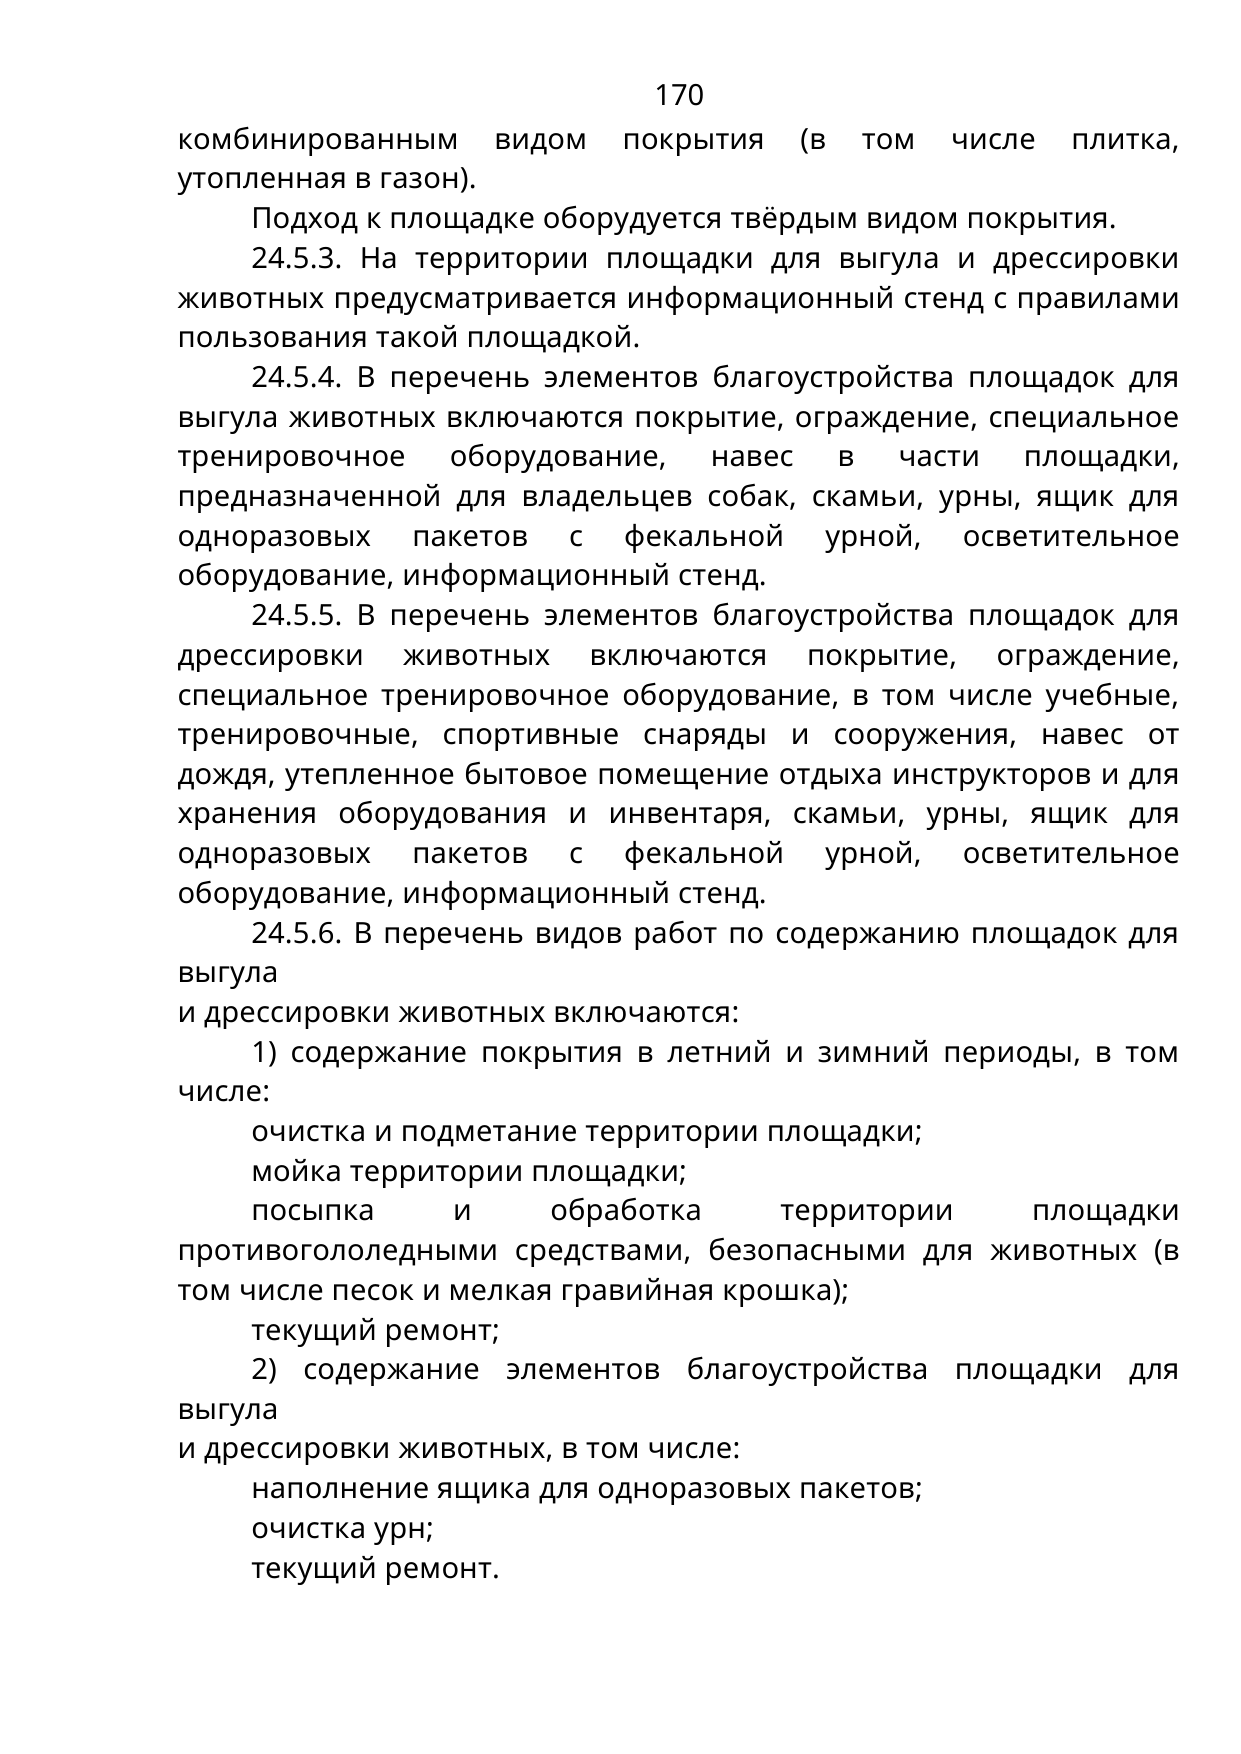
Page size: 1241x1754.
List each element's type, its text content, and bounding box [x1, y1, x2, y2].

text 24.5.3. На территории площадки для выгула и дрессировки животных предусматривается информационный стенд с правилами пользования такой площадкой. [177, 237, 1181, 356]
text 24.5.5. В перечень элементов благоустройства площадок для дрессировки животных включаются покрытие, ограждение, специальное тренировочное оборудование, в том числе учебные, тренировочные, спортивные снаряды и сооружения, навес от дождя, утепленное бытовое помещение отдыха инструкторов и для хранения оборудования и инвентаря, скамьи, урны, ящик для одноразовых пакетов с фекальной урной, осветительное оборудование, информационный стенд. [177, 594, 1181, 912]
text 2) содержание элементов благоустройства площадки для выгула и дрессировки животных, в том числе: [177, 1348, 1181, 1467]
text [177, 118, 1181, 197]
text 24.5.6. В перечень видов работ по содержанию площадок для выгула и дрессировки животных включаются: [177, 912, 1181, 1031]
text очистка урн; [177, 1507, 1181, 1547]
text очистка и подметание территории площадки; [177, 1110, 1181, 1150]
text мойка территории площадки; [177, 1150, 1181, 1190]
text наполнение ящика для одноразовых пакетов; [177, 1467, 1181, 1507]
text 1) содержание покрытия в летний и зимний периоды, в том числе: [177, 1031, 1181, 1110]
text 24.5.4. В перечень элементов благоустройства площадок для выгула животных включаются покрытие, ограждение, специальное тренировочное оборудование, навес в части площадки, предназначенной для владельцев собак, скамьи, урны, ящик для одноразовых пакетов с фекальной урной, осветительное оборудование, информационный стенд. [177, 356, 1181, 594]
text текущий ремонт. [177, 1547, 1181, 1587]
text посыпка и обработка территории площадки противогололедными средствами, безопасными для животных (в том числе песок и мелкая гравийная крошка); [177, 1190, 1181, 1309]
text текущий ремонт; [177, 1309, 1181, 1348]
text Подход к площадке оборудуется твёрдым видом покрытия. [177, 197, 1181, 237]
